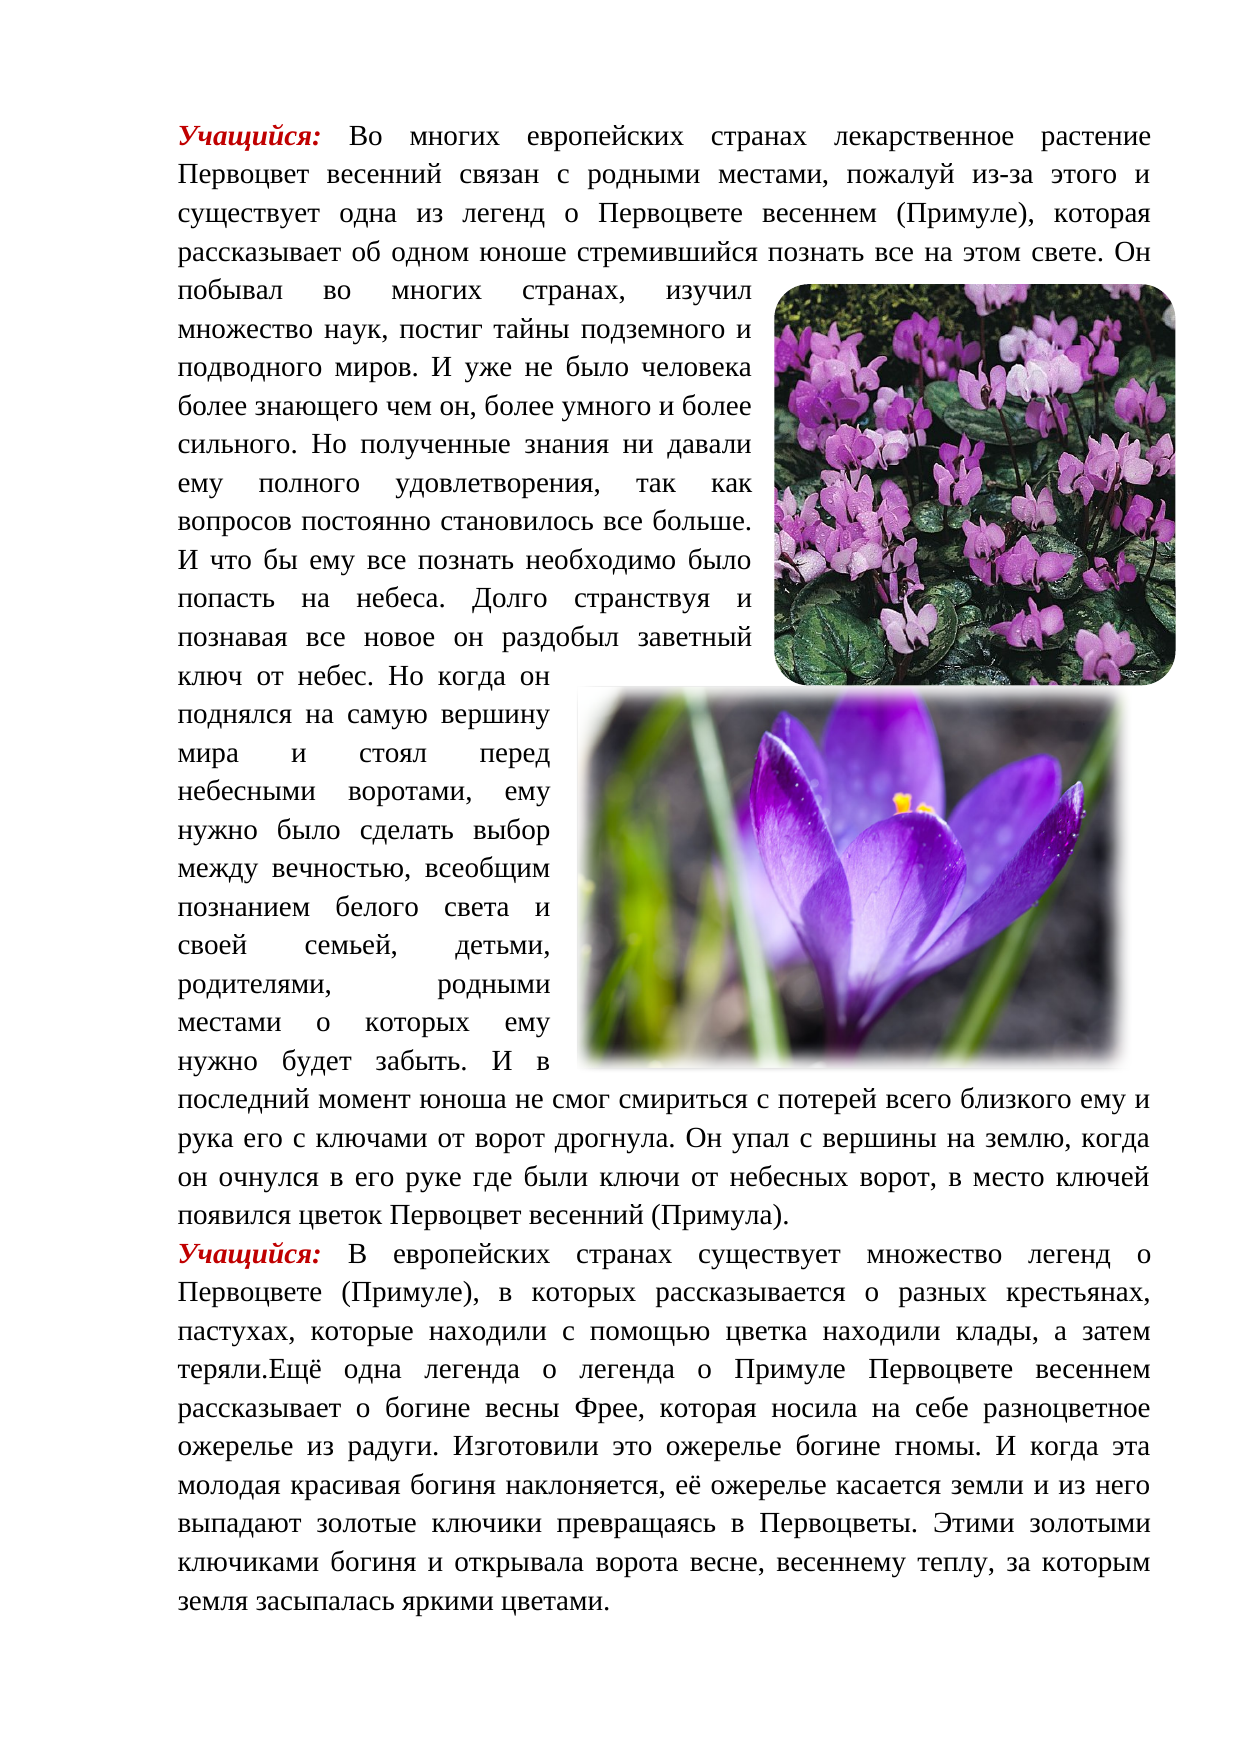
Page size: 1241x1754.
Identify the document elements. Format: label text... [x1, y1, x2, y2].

picture [597, 706, 1106, 1049]
picture [774, 284, 1176, 686]
text Учащийся: В европейских странах существует множество легенд о Первоцвете (Примуле), в которых рассказывается о разных крестьянах, пастухах, которые находили с помощью цветка находили клады, а затем теряли.Ещё одна легенда о легенда о Примуле Первоцвете весеннем рассказывает о богине весны Фрее, которая носила на себе разноцветное ожерелье из радуги. Изготовили это ожерелье богине гномы. И когда эта молодая красивая богиня наклоняется, её ожерелье касается земли и из него выпадают золотые ключики превращаясь в Первоцветы. Этими золотыми ключиками богиня и открывала ворота весне, весеннему теплу, за которым земля засыпалась яркими цветами. [177, 1236, 1152, 1616]
